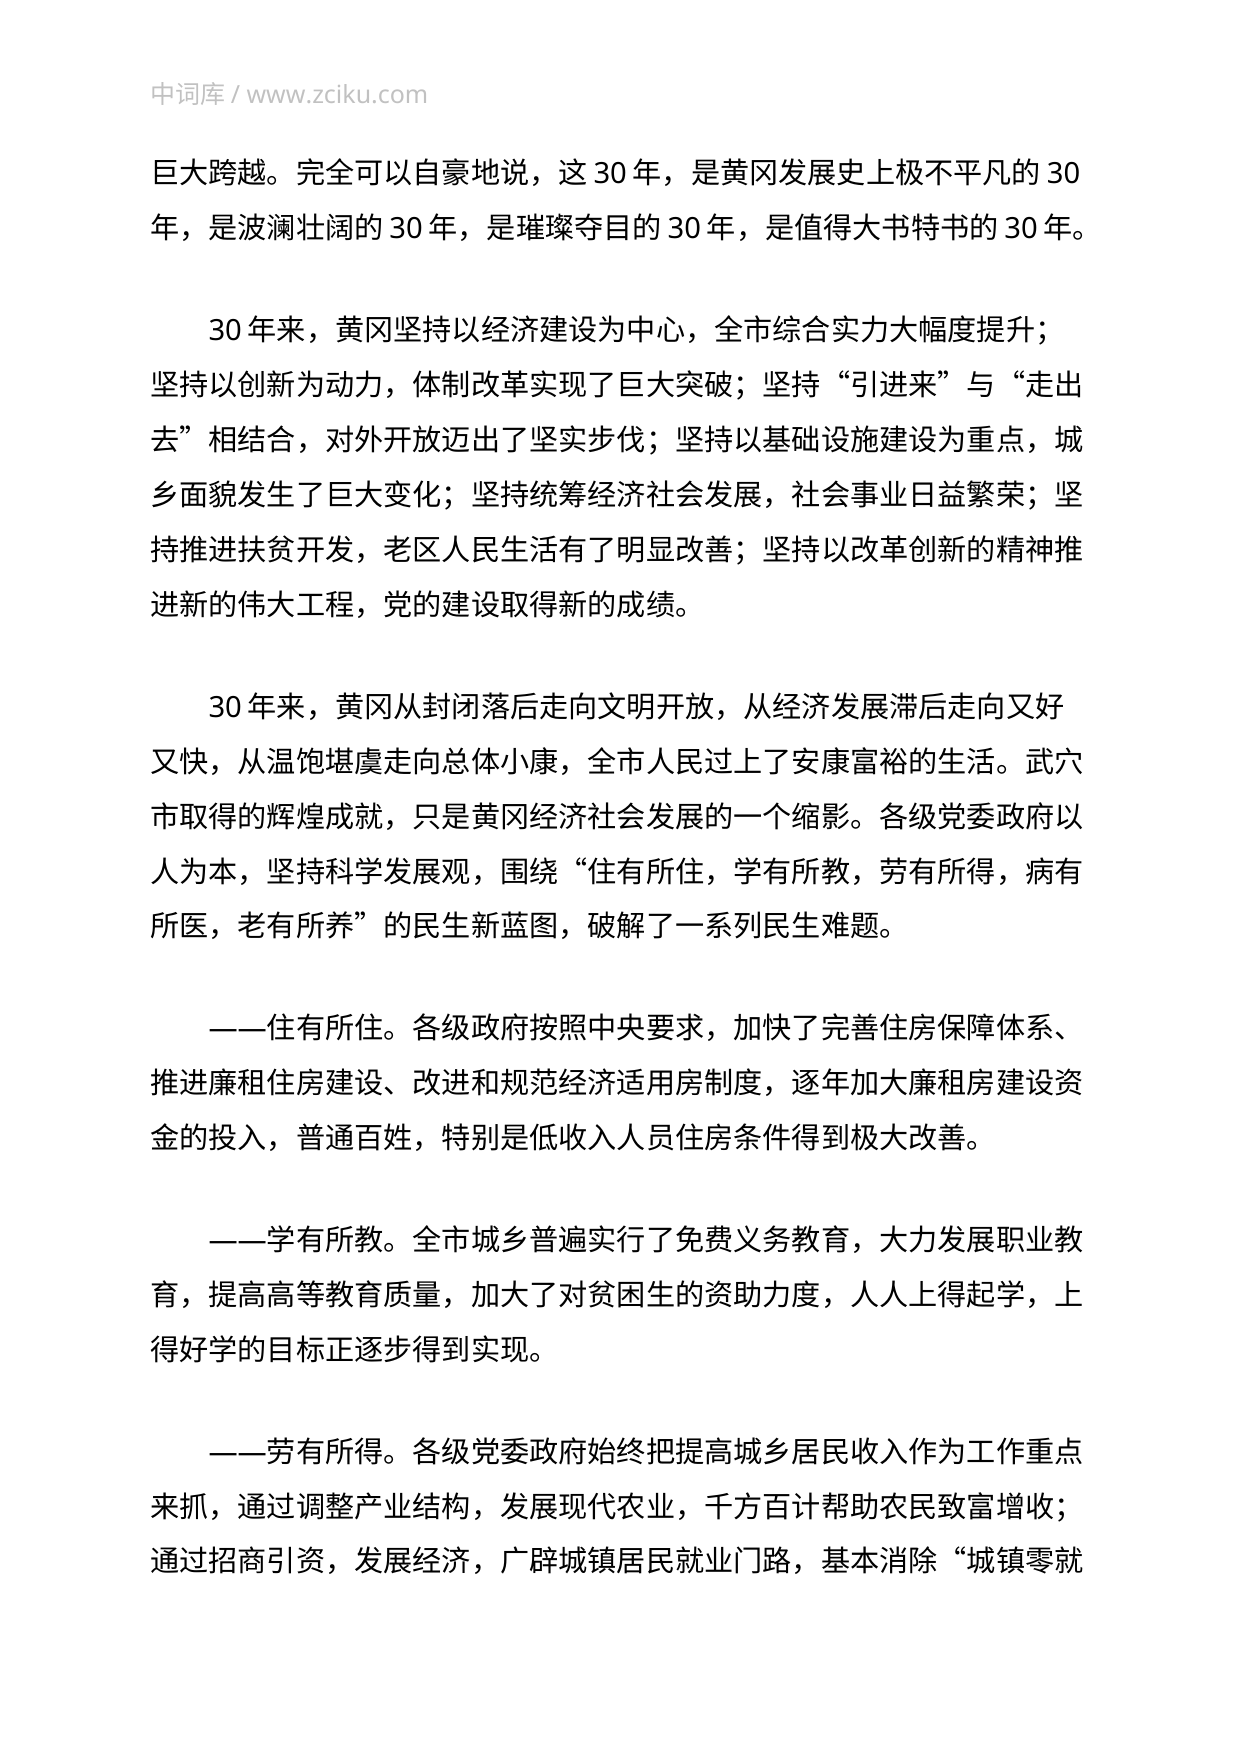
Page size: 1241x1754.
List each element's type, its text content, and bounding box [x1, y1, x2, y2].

text 30年来，黄冈从封闭落后走向文明开放，从经济发展滞后走向又好又快，从温饱堪虞走向总体小康，全市人民过上了安康富裕的生活。武穴市取得的辉煌成就，只是黄冈经济社会发展的一个缩影。各级党委政府以人为本，坚持科学发展观，围绕“住有所住，学有所教，劳有所得，病有所医，老有所养”的民生新蓝图，破解了一系列民生难题。 [150, 683, 1090, 945]
text ——住有所住。各级政府按照中央要求，加快了完善住房保障体系、推进廉租住房建设、改进和规范经济适用房制度，逐年加大廉租房建设资金的投入，普通百姓，特别是低收入人员住房条件得到极大改善。 [150, 1005, 1090, 1157]
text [150, 150, 1090, 247]
text ——学有所教。全市城乡普遍实行了免费义务教育，大力发展职业教育，提高高等教育质量，加大了对贫困生的资助力度，人人上得起学，上得好学的目标正逐步得到实现。 [150, 1216, 1090, 1369]
text 30年来，黄冈坚持以经济建设为中心，全市综合实力大幅度提升；坚持以创新为动力，体制改革实现了巨大突破；坚持“引进来”与“走出去”相结合，对外开放迈出了坚实步伐；坚持以基础设施建设为重点，城乡面貌发生了巨大变化；坚持统筹经济社会发展，社会事业日益繁荣；坚持推进扶贫开发，老区人民生活有了明显改善；坚持以改革创新的精神推进新的伟大工程，党的建设取得新的成绩。 [150, 307, 1090, 624]
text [150, 1428, 1090, 1580]
